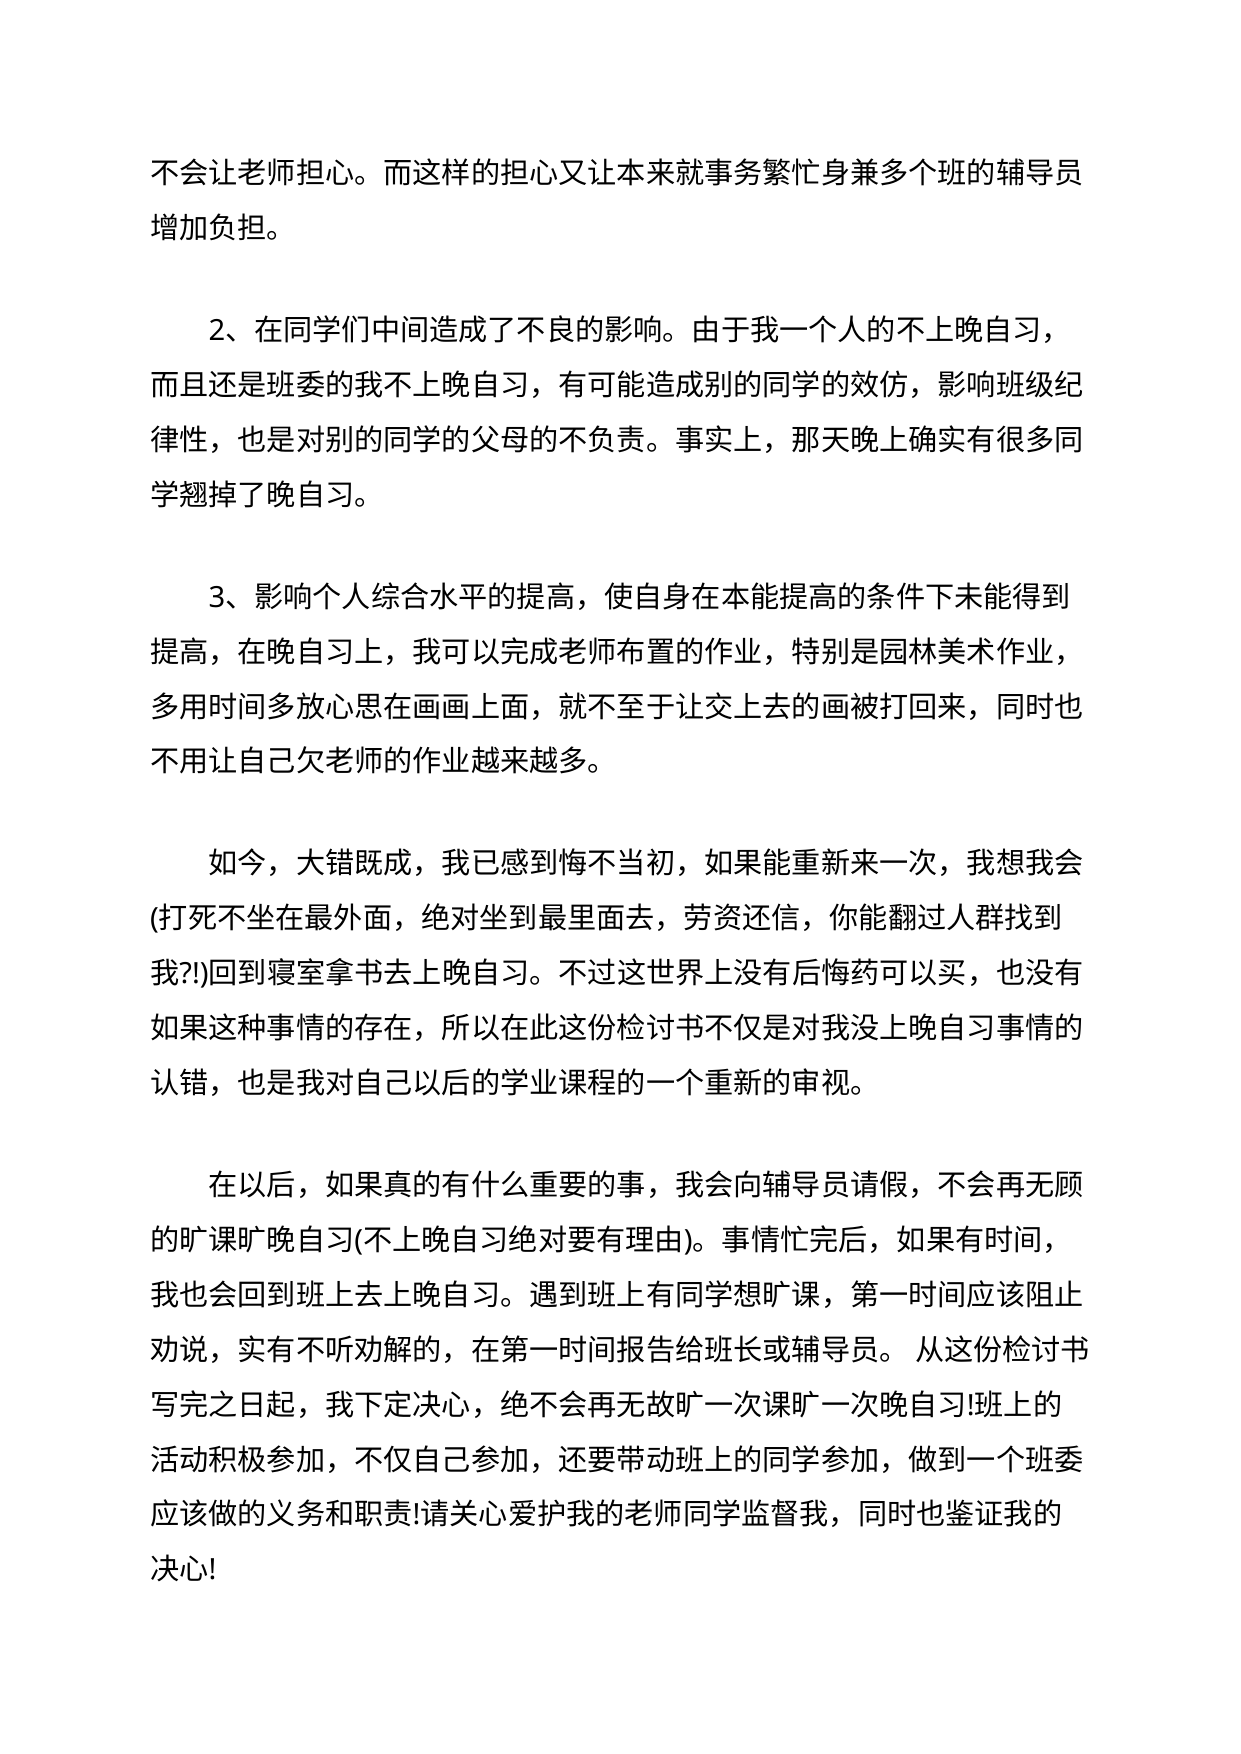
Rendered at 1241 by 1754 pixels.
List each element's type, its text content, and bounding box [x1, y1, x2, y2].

text 3、影响个人综合水平的提高，使自身在本能提高的条件下未能得到提高，在晚自习上，我可以完成老师布置的作业，特别是园林美术作业，多用时间多放心思在画画上面，就不至于让交上去的画被打回来，同时也不用让自己欠老师的作业越来越多。 [150, 573, 1090, 780]
text 如今，大错既成，我已感到悔不当初，如果能重新来一次，我想我会(打死不坐在最外面，绝对坐到最里面去，劳资还信，你能翻过人群找到我?!)回到寝室拿书去上晚自习。不过这世界上没有后悔药可以买，也没有如果这种事情的存在，所以在此这份检讨书不仅是对我没上晚自习事情的认错，也是我对自己以后的学业课程的一个重新的审视。 [150, 840, 1090, 1102]
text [150, 150, 1090, 247]
text 2、在同学们中间造成了不良的影响。由于我一个人的不上晚自习，而且还是班委的我不上晚自习，有可能造成别的同学的效仿，影响班级纪律性，也是对别的同学的父母的不负责。事实上，那天晚上确实有很多同学翘掉了晚自习。 [150, 307, 1090, 514]
text 在以后，如果真的有什么重要的事，我会向辅导员请假，不会再无顾的旷课旷晚自习(不上晚自习绝对要有理由)。事情忙完后，如果有时间，我也会回到班上去上晚自习。遇到班上有同学想旷课，第一时间应该阻止劝说，实有不听劝解的，在第一时间报告给班长或辅导员。 从这份检讨书写完之日起，我下定决心，绝不会再无故旷一次课旷一次晚自习!班上的活动积极参加，不仅自己参加，还要带动班上的同学参加，做到一个班委应该做的义务和职责!请关心爱护我的老师同学监督我，同时也鉴证我的决心! [150, 1161, 1090, 1588]
